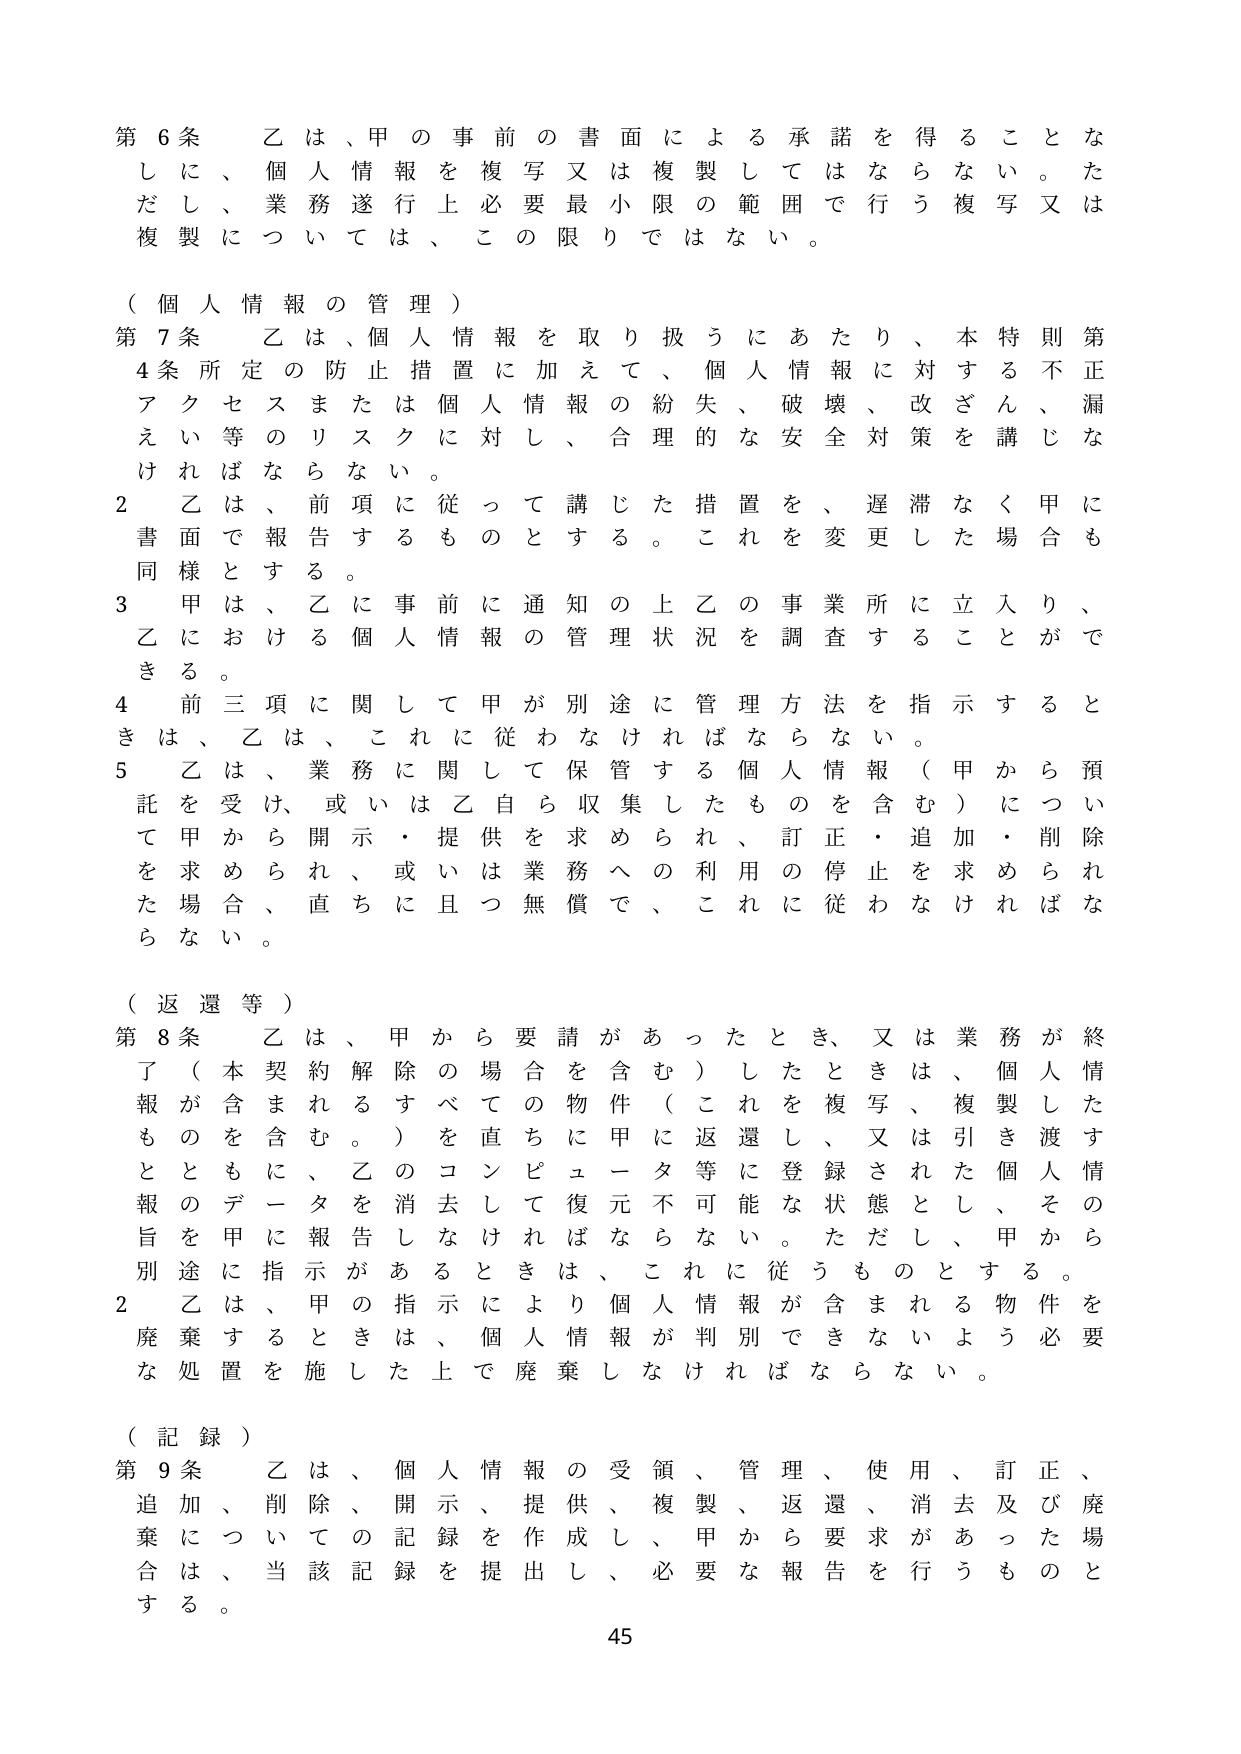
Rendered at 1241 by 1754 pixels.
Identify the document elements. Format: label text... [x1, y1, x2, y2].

text 第8条 乙は、甲から要請があったとき、又は業務が終了（本契約解除の場合を含む）したときは、個人情報が含まれるすべての物件（これを複写、複製したものを含む。）を直ちに甲に返還し、又は引き渡すとともに、乙のコンピュータ等に登録された個人情報のデータを消去して復元不可能な状態とし、その旨を甲に報告しなければならない。ただし、甲から別途に指示があるときは、これに従うものとする。 [115, 1019, 1125, 1286]
text 第7条 乙は､個人情報を取り扱うにあたり、本特則第4条所定の防止措置に加えて、個人情報に対する不正アクセスまたは個人情報の紛失、破壊、改ざん、漏えい等のリスクに対し、合理的な安全対策を講じなければならない。 [115, 319, 1125, 486]
text 3 甲は、乙に事前に通知の上乙の事業所に立入り、乙における個人情報の管理状況を調査することができる。 [115, 586, 1125, 686]
text （記録） [115, 1419, 1125, 1453]
text （返還等） [115, 986, 1125, 1019]
text 4 前三項に関して甲が別途に管理方法を指示するときは、乙は、これに従わなければならない。 [115, 686, 1125, 753]
text 2 乙は、前項に従って講じた措置を、遅滞なく甲に書面で報告するものとする。これを変更した場合も同様とする。 [115, 486, 1125, 586]
text （個人情報の管理） [115, 286, 1125, 319]
text 第9条 乙は、個人情報の受領、管理、使用、訂正、追加、削除、開示、提供、複製、返還、消去及び廃棄についての記録を作成し、甲から要求があった場合は、当該記録を提出し、必要な報告を行うものとする。 [115, 1453, 1125, 1619]
text 第6条 乙は､甲の事前の書面による承諾を得ることなしに、個人情報を複写又は複製してはならない。ただし、業務遂行上必要最小限の範囲で行う複写又は複製については、この限りではない。 [115, 119, 1125, 253]
text 2 乙は、甲の指示により個人情報が含まれる物件を廃棄するときは、個人情報が判別できないよう必要な処置を施した上で廃棄しなければならない。 [115, 1286, 1125, 1386]
text 5 乙は、業務に関して保管する個人情報（甲から預託を受け、或いは乙自ら収集したものを含む）について甲から開示・提供を求められ、訂正・追加・削除を求められ、或いは業務への利用の停止を求められた場合、直ちに且つ無償で、これに従わなければならない。 [115, 753, 1125, 953]
